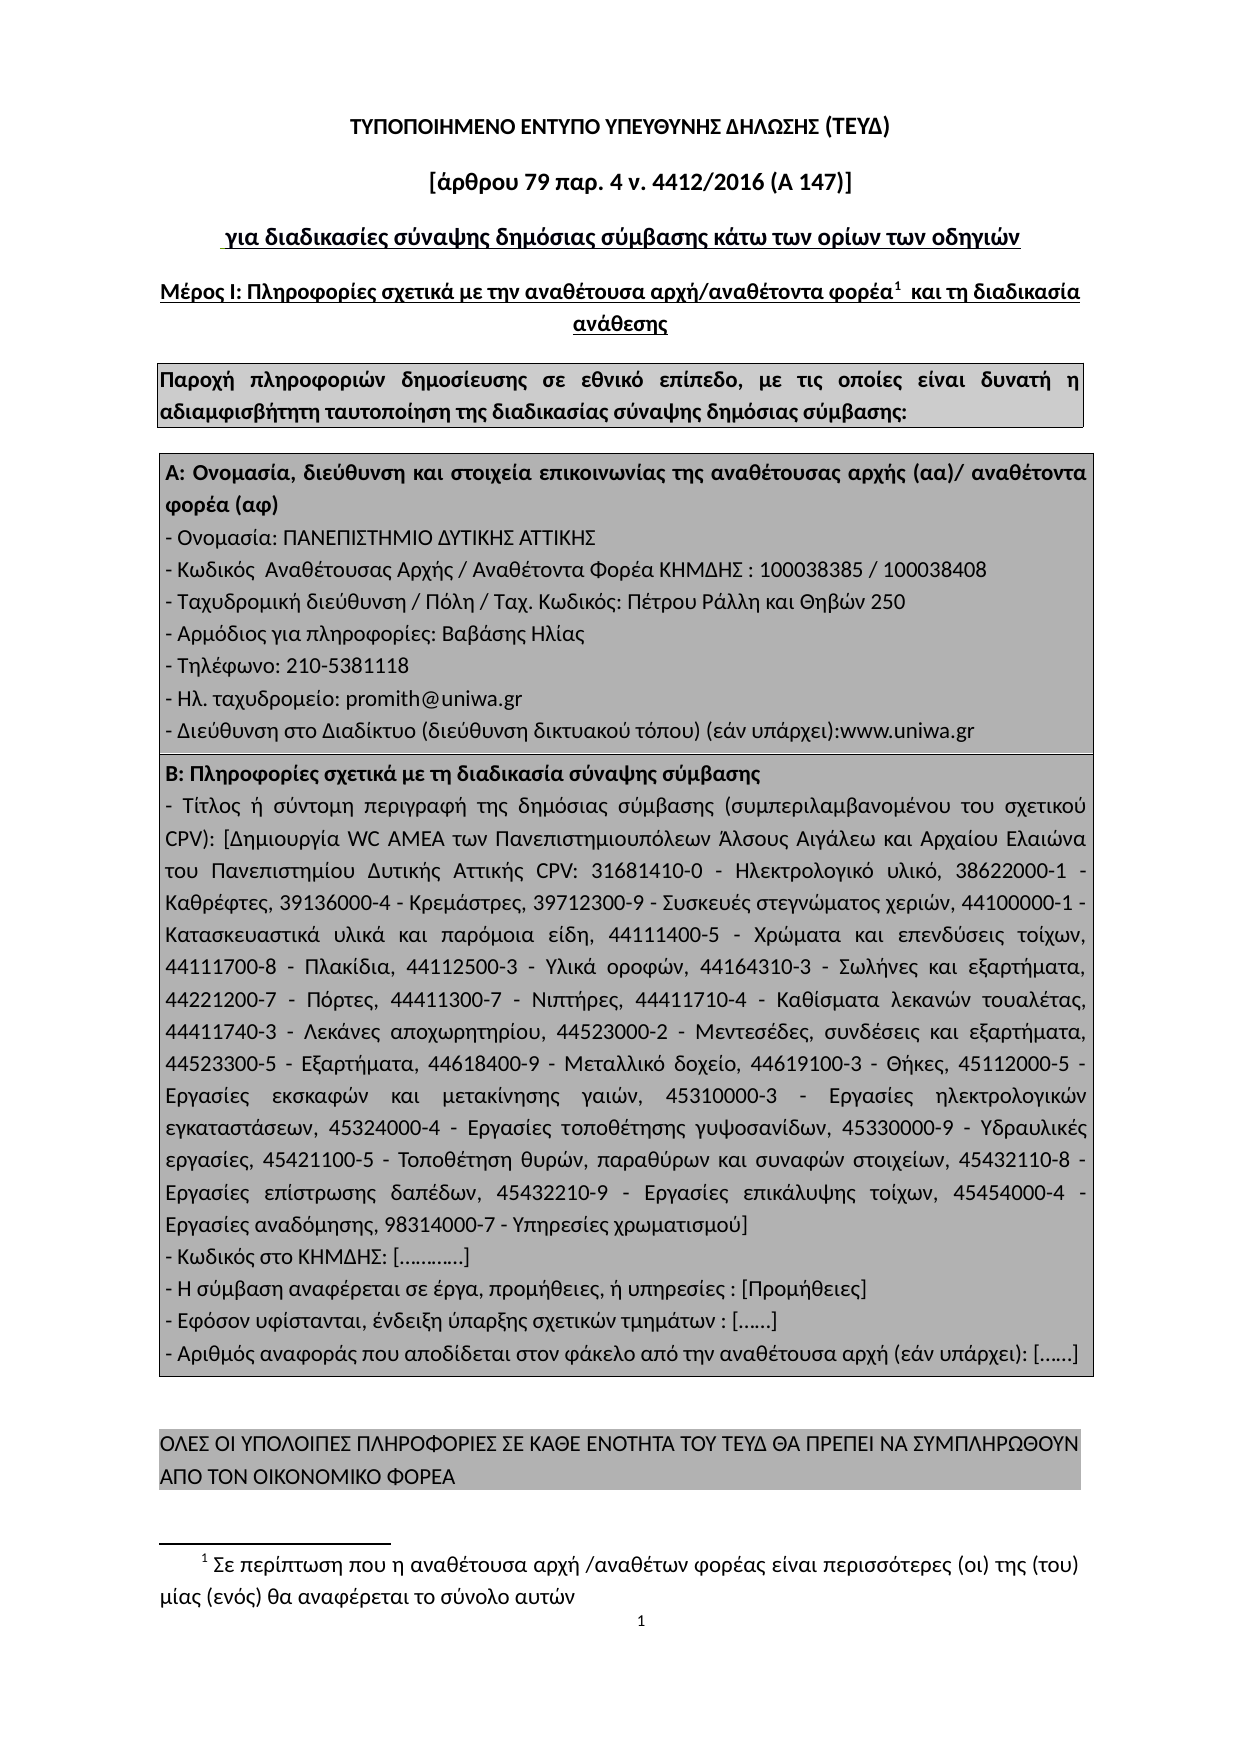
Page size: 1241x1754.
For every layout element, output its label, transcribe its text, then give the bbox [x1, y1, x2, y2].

table_header Α: Ονομασία, διεύθυνση και στοιχεία επικοινωνίας της αναθέτουσας αρχής (αα)/ αναθέτοντα φορέα (αφ) - Ονομασία: ΠΑΝΕΠΙΣΤΗΜΙΟ ΔΥΤΙΚΗΣ ΑΤΤΙΚΗΣ - Κωδικός Αναθέτουσας Αρχής / Αναθέτοντα Φορέα ΚΗΜΔΗΣ : 100038385 / 100038408 - Ταχυδρομική διεύθυνση / Πόλη / Ταχ. Κωδικός: Πέτρου Ράλλη και Θηβών 250 - Αρμόδιος για πληροφορίες: Βαβάσης Ηλίας - Τηλέφωνο: 210-5381118 - Ηλ. ταχυδρομείο: promith@uniwa.gr - Διεύθυνση στο Διαδίκτυο (διεύθυνση δικτυακού τόπου) (εάν υπάρχει):www.uniwa.gr [160, 454, 1093, 753]
text ΤΥΠΟΠΟΙΗΜΕΝΟ ΕΝΤΥΠΟ ΥΠΕΥΘΥΝΗΣ ΔΗΛΩΣΗΣ (TEΥΔ) [159, 110, 1081, 140]
text Μέρος Ι: Πληροφορίες σχετικά με την αναθέτουσα αρχή/αναθέτοντα φορέα και τη διαδικασία ανάθεσης [159, 277, 1081, 338]
text ΟΛΕΣ ΟΙ ΥΠΟΛΟΙΠΕΣ ΠΛΗΡΟΦΟΡΙΕΣ ΣΕ ΚΑΘΕ ΕΝΟΤΗΤΑ ΤΟΥ ΤΕΥΔ ΘΑ ΠΡΕΠΕΙ ΝΑ ΣΥΜΠΛΗΡΩΘΟΥΝ ΑΠΟ ΤΟΝ ΟΙΚΟΝΟΜΙΚΟ ΦΟΡΕΑ [159, 1429, 1081, 1490]
text [άρθρου 79 παρ. 4 ν. 4412/2016 (Α 147)] [159, 166, 1081, 196]
table_cell Β: Πληροφορίες σχετικά με τη διαδικασία σύναψης σύμβασης - Τίτλος ή σύντομη περιγραφή της δημόσιας σύμβασης (συμπεριλαμβανομένου του σχετικού CPV): [Δημιουργία WC ΑΜΕΑ των Πανεπιστημιουπόλεων Άλσους Αιγάλεω και Αρχαίου Ελαιώνα του Πανεπιστημίου Δυτικής Αττικής CPV: 31681410-0 - Ηλεκτρολογικό υλικό, 38622000-1 - Καθρέφτες, 39136000-4 - Κρεμάστρες, 39712300-9 - Συσκευές στεγνώματος χεριών, 44100000-1 - Κατασκευαστικά υλικά και παρόμοια είδη, 44111400-5 - Χρώματα και επενδύσεις τοίχων, 44111700-8 - Πλακίδια, 44112500-3 - Υλικά οροφών, 44164310-3 - Σωλήνες και εξαρτήματα, 44221200-7 - Πόρτες, 44411300-7 - Νιπτήρες, 44411710-4 - Καθίσματα λεκανών τουαλέτας, 44411740-3 - Λεκάνες αποχωρητηρίου, 44523000-2 - Μεντεσέδες, συνδέσεις και εξαρτήματα, 44523300-5 - Εξαρτήματα, 44618400-9 - Μεταλλικό δοχείο, 44619100-3 - Θήκες, 45112000-5 - Εργασίες εκσκαφών και μετακίνησης γαιών, 45310000-3 - Εργασίες ηλεκτρολογικών εγκαταστάσεων, 45324000-4 - Εργασίες τοποθέτησης γυψοσανίδων, 45330000-9 - Υδραυλικές εργασίες, 45421100-5 - Τοποθέτηση θυρών, παραθύρων και συναφών στοιχείων, 45432110-8 - Εργασίες επίστρωσης δαπέδων, 45432210-9 - Εργασίες επικάλυψης τοίχων, 45454000-4 - Εργασίες αναδόμησης, 98314000-7 - Υπηρεσίες χρωματισμού] - Κωδικός στο ΚΗΜΔΗΣ: […………] - Η σύμβαση αναφέρεται σε έργα, προμήθειες, ή υπηρεσίες : [Προμήθειες] - Εφόσον υφίστανται, ένδειξη ύπαρξης σχετικών τμημάτων : [……] - Αριθμός αναφοράς που αποδίδεται στον φάκελο από την αναθέτουσα αρχή (εάν υπάρχει): [……] [160, 755, 1093, 1376]
text για διαδικασίες σύναψης δημόσιας σύμβασης κάτω των ορίων των οδηγιών [159, 222, 1081, 252]
text Παροχή πληροφοριών δημοσίευσης σε εθνικό επίπεδο, με τις οποίες είναι δυνατή η αδιαμφισβήτητη ταυτοποίηση της διαδικασίας σύναψης δημόσιας σύμβασης: [158, 364, 1083, 427]
